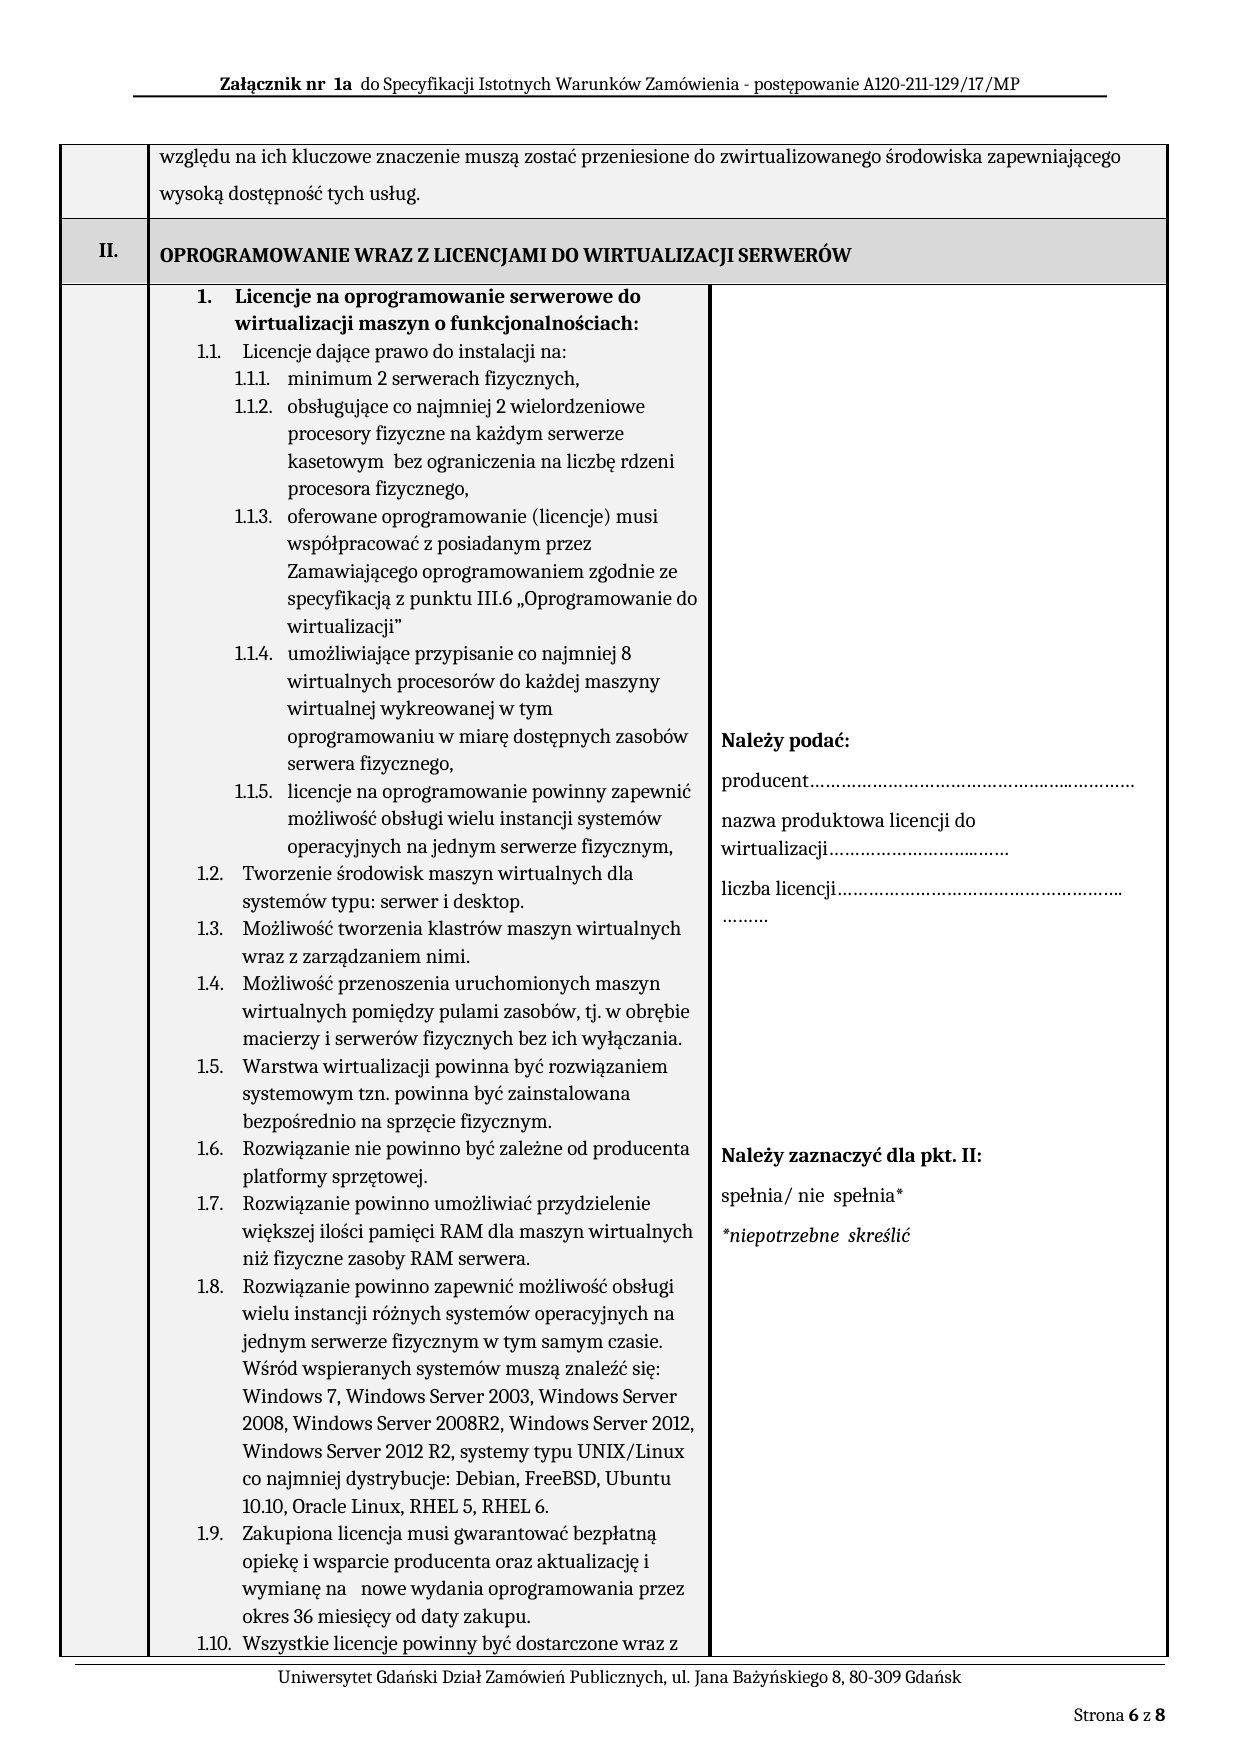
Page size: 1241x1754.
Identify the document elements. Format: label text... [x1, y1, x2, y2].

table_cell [712, 285, 1166, 1656]
table_cell [62, 285, 147, 1656]
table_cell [150, 145, 1166, 218]
table_cell [62, 145, 147, 218]
table_cell II. [62, 219, 147, 283]
table_cell oprogramowanie wraz z licencjami do wirtualizacji serwerów [150, 219, 1166, 283]
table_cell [150, 285, 708, 1656]
